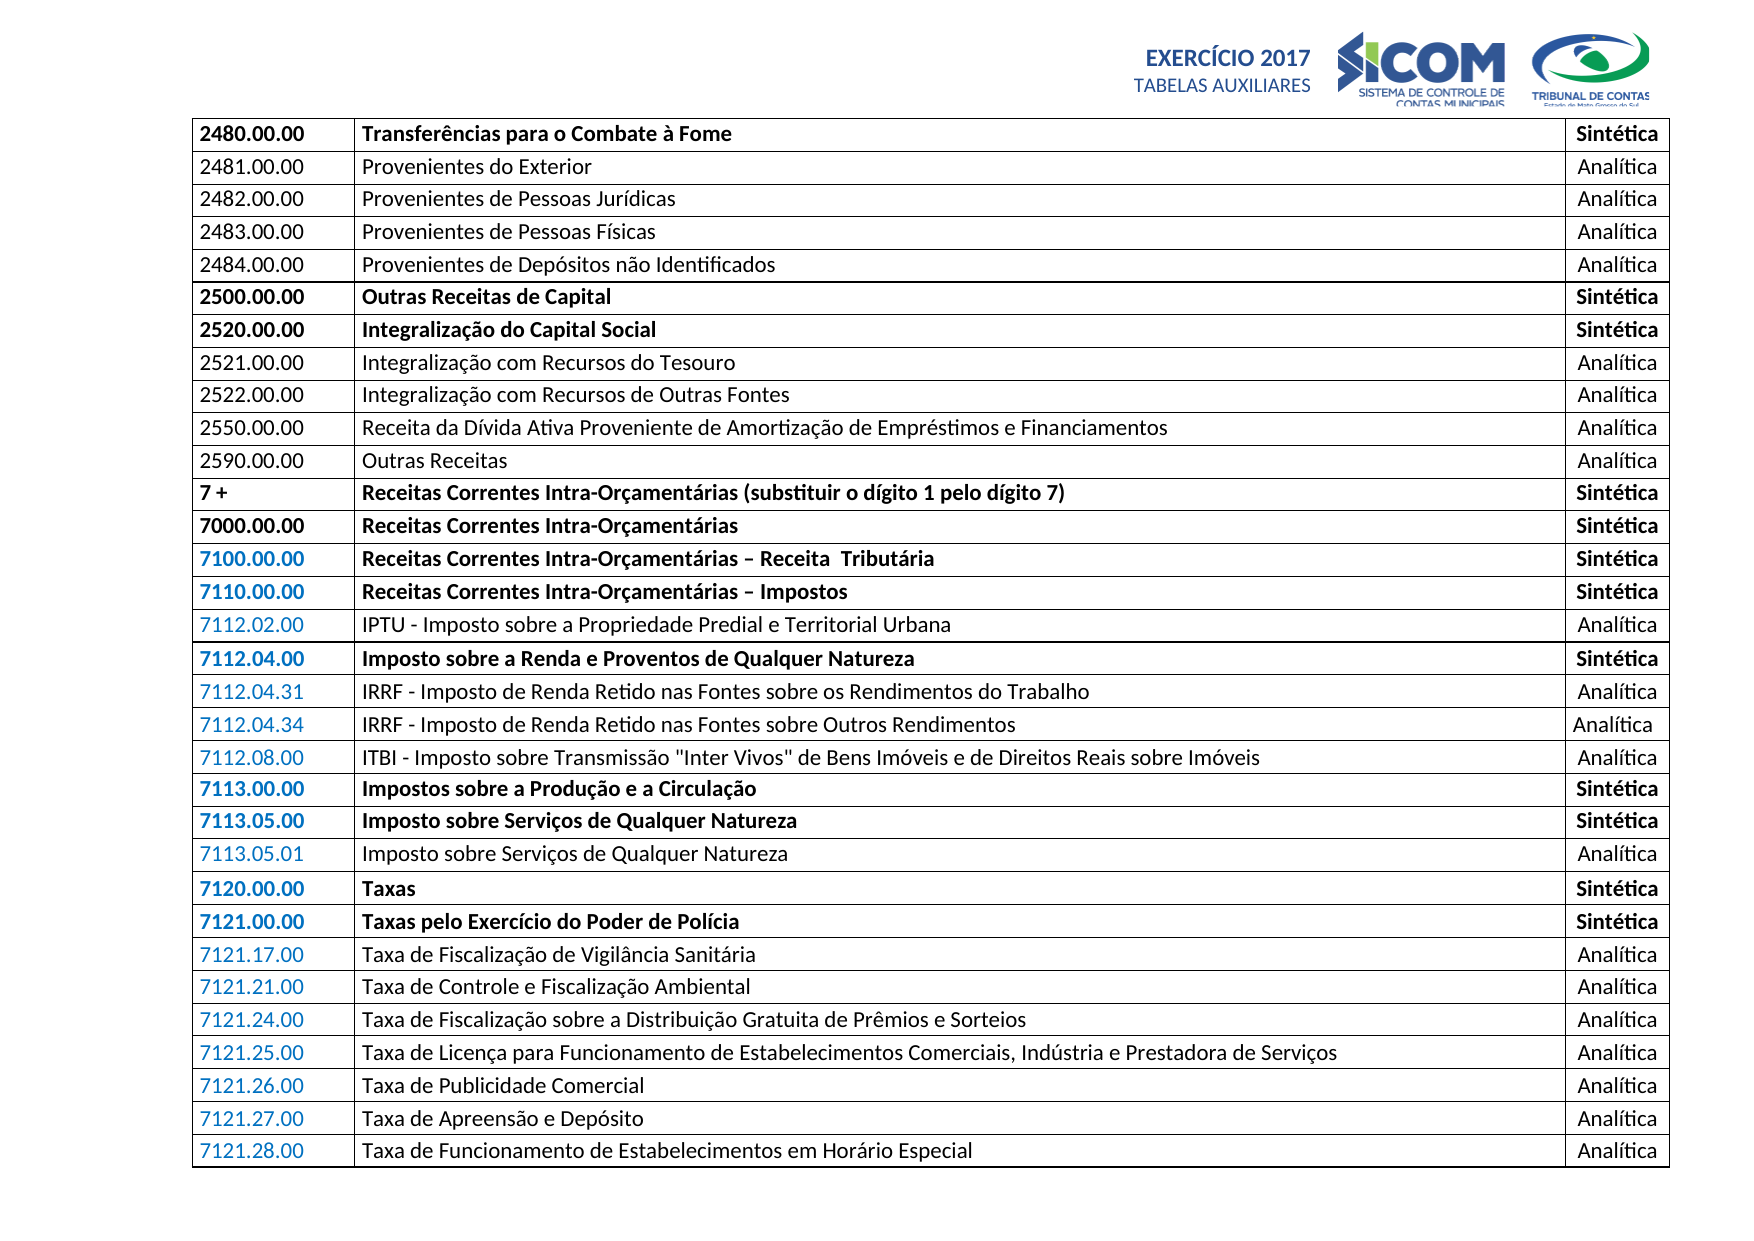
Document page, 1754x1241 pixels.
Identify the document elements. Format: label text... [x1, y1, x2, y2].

table_cell Sintética [1566, 905, 1669, 937]
table_cell Analítica [1566, 1036, 1669, 1068]
table_cell Integralização com Recursos do Tesouro [355, 348, 1565, 379]
table_cell 2500.00.00 [193, 283, 354, 314]
table_cell IRRF - Imposto de Renda Retido nas Fontes sobre Outros Rendimentos [355, 708, 1565, 740]
table_cell 7113.00.00 [193, 774, 354, 806]
table_cell Receitas Correntes Intra-Orçamentárias (substituir o dígito 1 pelo dígito 7) [355, 479, 1565, 510]
table_cell 7121.21.00 [193, 971, 354, 1002]
table_cell Analítica [1566, 446, 1669, 477]
table_cell Sintética [1566, 119, 1669, 151]
table_cell 2590.00.00 [193, 446, 354, 477]
table_cell Analítica [1566, 675, 1669, 707]
table_cell 7100.00.00 [193, 544, 354, 576]
table_cell Taxa de Apreensão e Depósito [355, 1102, 1565, 1134]
table_cell 7121.00.00 [193, 905, 354, 937]
table_cell Taxas pelo Exercício do Poder de Polícia [355, 905, 1565, 937]
table_cell Analítica [1566, 1102, 1669, 1134]
table_cell Sintética [1566, 774, 1669, 806]
table_cell 2521.00.00 [193, 348, 354, 379]
table_cell 7121.17.00 [193, 938, 354, 969]
table_cell 7112.08.00 [193, 741, 354, 773]
table_cell Taxa de Funcionamento de Estabelecimentos em Horário Especial [355, 1135, 1565, 1166]
table_cell Sintética [1566, 577, 1669, 609]
table_cell 7112.04.34 [193, 708, 354, 740]
table_cell Analítica [1566, 610, 1669, 641]
table_cell 7121.26.00 [193, 1069, 354, 1101]
table_cell Analítica [1566, 741, 1669, 773]
table_cell 7121.25.00 [193, 1036, 354, 1068]
table_cell Sintética [1566, 283, 1669, 314]
table_cell Taxa de Fiscalização sobre a Distribuição Gratuita de Prêmios e Sorteios [355, 1004, 1565, 1035]
table_cell IPTU - Imposto sobre a Propriedade Predial e Territorial Urbana [355, 610, 1565, 641]
table_cell Analítica [1566, 839, 1669, 871]
table_cell Provenientes do Exterior [355, 152, 1565, 183]
table_cell Provenientes de Pessoas Jurídicas [355, 185, 1565, 216]
table_cell Outras Receitas de Capital [355, 283, 1565, 314]
table_cell Imposto sobre Serviços de Qualquer Natureza [355, 839, 1565, 871]
table_cell 7121.28.00 [193, 1135, 354, 1166]
picture [1336, 31, 1649, 107]
table_cell 7113.05.01 [193, 839, 354, 871]
table_cell 7000.00.00 [193, 511, 354, 543]
table_cell Sintética [1566, 872, 1669, 904]
table_cell Provenientes de Depósitos não Identificados [355, 250, 1565, 281]
table_cell 2550.00.00 [193, 413, 354, 445]
table_cell 2480.00.00 [193, 119, 354, 151]
table_cell Analítica [1566, 938, 1669, 969]
table_cell Analítica [1566, 1069, 1669, 1101]
table_cell Sintética [1566, 315, 1669, 347]
table_cell Receita da Dívida Ativa Proveniente de Amortização de Empréstimos e Financiamentos [355, 413, 1565, 445]
table_cell Analítica [1566, 413, 1669, 445]
table_cell Integralização com Recursos de Outras Fontes [355, 381, 1565, 412]
table_cell 7120.00.00 [193, 872, 354, 904]
table_cell Imposto sobre Serviços de Qualquer Natureza [355, 807, 1565, 838]
table_cell ITBI - Imposto sobre Transmissão "Inter Vivos" de Bens Imóveis e de Direitos Reais sobre Imóveis [355, 741, 1565, 773]
table_cell Analítica [1566, 217, 1669, 249]
table_cell 7113.05.00 [193, 807, 354, 838]
table_cell Taxa de Licença para Funcionamento de Estabelecimentos Comerciais, Indústria e Prestadora de Serviços [355, 1036, 1565, 1068]
table_cell 7121.24.00 [193, 1004, 354, 1035]
table_cell Analítica [1566, 381, 1669, 412]
table_cell Analítica [1566, 348, 1669, 379]
table_cell Analítica [1566, 250, 1669, 281]
table_cell Receitas Correntes Intra-Orçamentárias – Impostos [355, 577, 1565, 609]
table_cell Transferências para o Combate à Fome [355, 119, 1565, 151]
table_cell 7112.04.00 [193, 643, 354, 674]
table_cell Analítica [1566, 1004, 1669, 1035]
table_cell Sintética [1566, 807, 1669, 838]
table_cell Receitas Correntes Intra-Orçamentárias – Receita Tributária [355, 544, 1565, 576]
table_cell Sintética [1566, 643, 1669, 674]
table_cell 7112.04.31 [193, 675, 354, 707]
table_cell 7121.27.00 [193, 1102, 354, 1134]
table_cell Analítica [1566, 152, 1669, 183]
table_cell 2481.00.00 [193, 152, 354, 183]
table_cell Integralização do Capital Social [355, 315, 1565, 347]
table_cell Provenientes de Pessoas Físicas [355, 217, 1565, 249]
table_cell 2522.00.00 [193, 381, 354, 412]
table_cell Imposto sobre a Renda e Proventos de Qualquer Natureza [355, 643, 1565, 674]
table_cell Sintética [1566, 544, 1669, 576]
table_cell Sintética [1566, 479, 1669, 510]
table_cell Analítica [1566, 185, 1669, 216]
table_cell Outras Receitas [355, 446, 1565, 477]
table_cell 2484.00.00 [193, 250, 354, 281]
table_cell Taxa de Fiscalização de Vigilância Sanitária [355, 938, 1565, 969]
table_cell Analítica [1566, 1135, 1669, 1166]
table_cell Analítica [1566, 971, 1669, 1002]
table_cell Analítica [1566, 708, 1669, 740]
table_cell 7 + [193, 479, 354, 510]
table_cell 7110.00.00 [193, 577, 354, 609]
table_cell Taxas [355, 872, 1565, 904]
table_cell 2482.00.00 [193, 185, 354, 216]
table_cell IRRF - Imposto de Renda Retido nas Fontes sobre os Rendimentos do Trabalho [355, 675, 1565, 707]
table_cell Sintética [1566, 511, 1669, 543]
table_cell Receitas Correntes Intra-Orçamentárias [355, 511, 1565, 543]
table_cell 2483.00.00 [193, 217, 354, 249]
table_cell 2520.00.00 [193, 315, 354, 347]
table_cell Taxa de Controle e Fiscalização Ambiental [355, 971, 1565, 1002]
table_cell Impostos sobre a Produção e a Circulação [355, 774, 1565, 806]
table_cell 7112.02.00 [193, 610, 354, 641]
table_cell Taxa de Publicidade Comercial [355, 1069, 1565, 1101]
